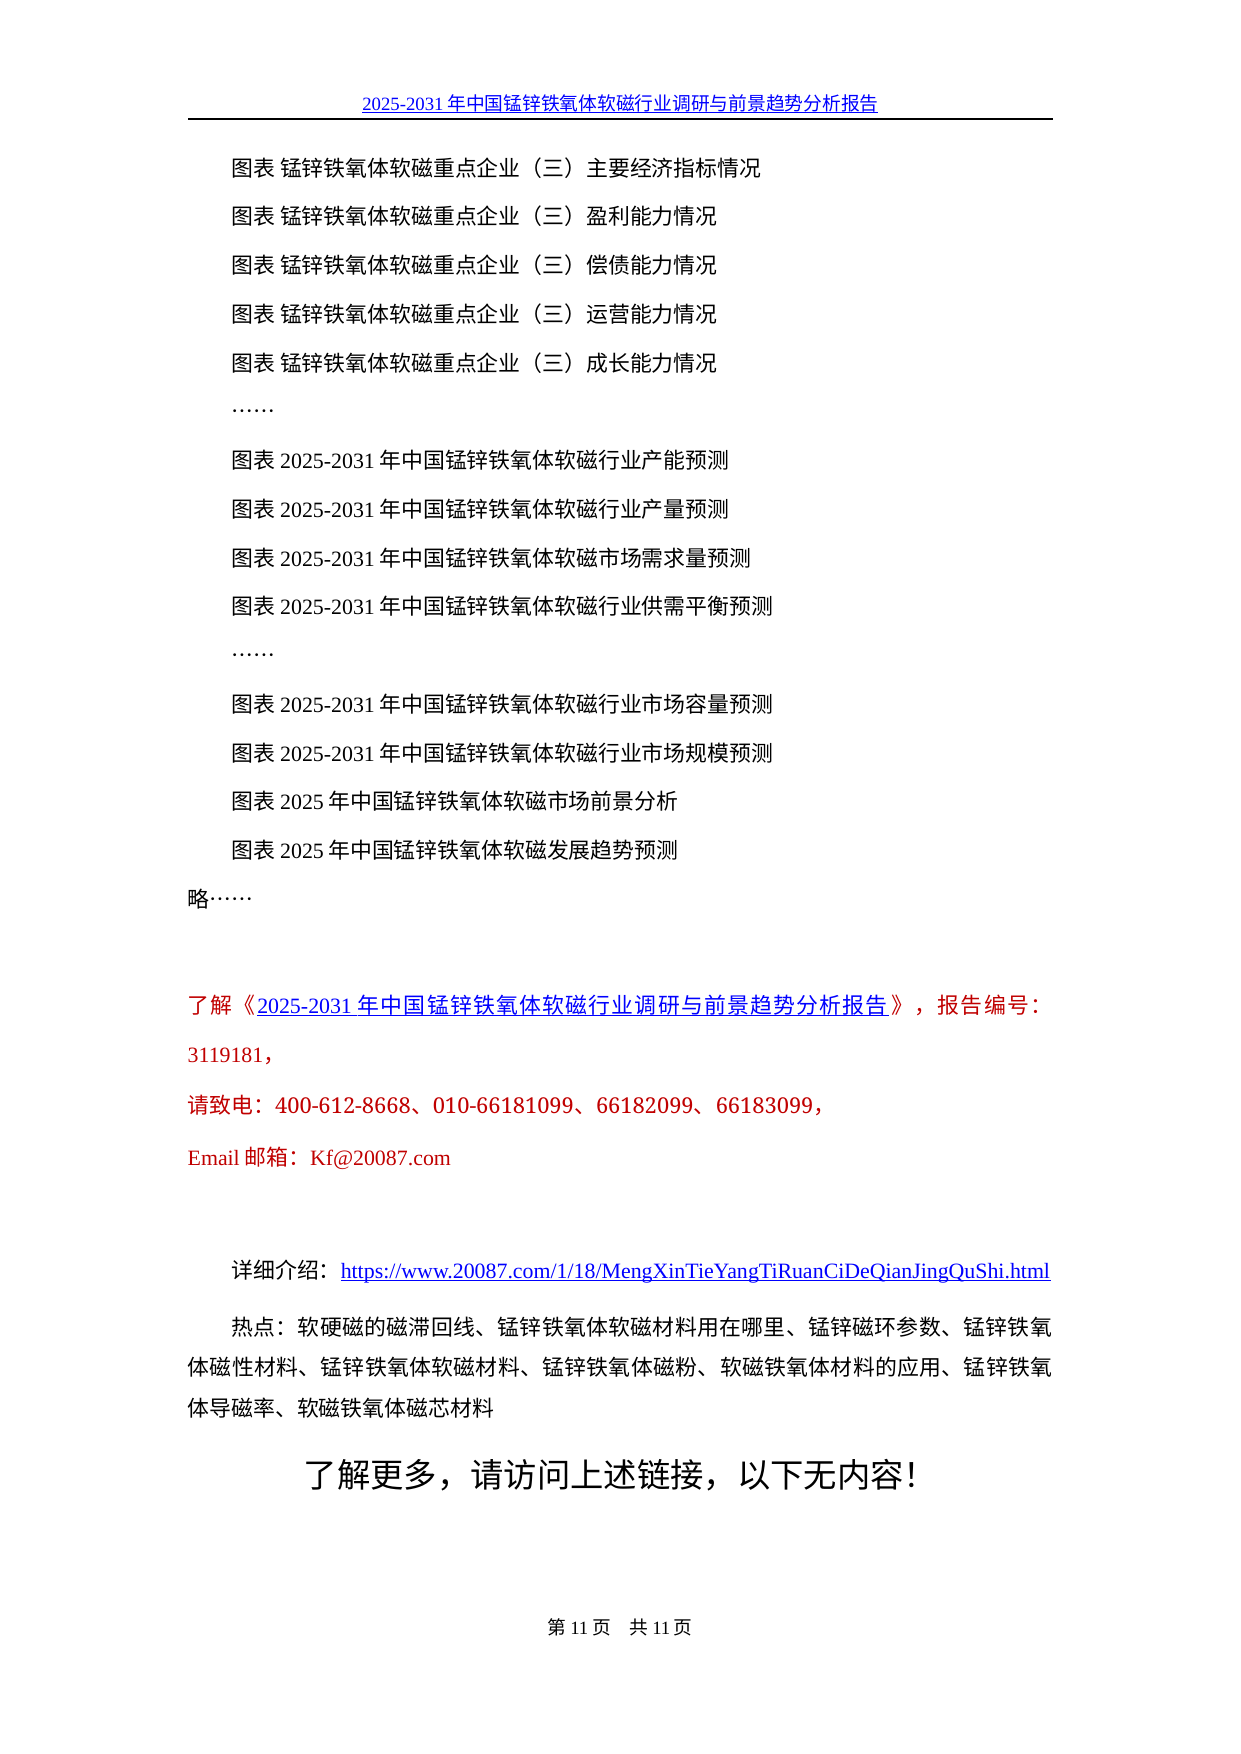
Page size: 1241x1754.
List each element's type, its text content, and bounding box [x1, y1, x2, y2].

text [187, 150, 1053, 914]
text 详细介绍：https://www.20087.com/1/18/MengXinTieYangTiRuanCiDeQianJingQuShi.html [187, 1253, 1053, 1285]
text 请致电：400-612-8668、010-66181099、66182099、66183099， [187, 1088, 1053, 1121]
title 了解更多，请访问上述链接，以下无内容！ [187, 1441, 1053, 1506]
text 热点：软硬磁的磁滞回线、锰锌铁氧体软磁材料用在哪里、锰锌磁环参数、锰锌铁氧体磁性材料、锰锌铁氧体软磁材料、锰锌铁氧体磁粉、软磁铁氧体材料的应用、锰锌铁氧体导磁率、软磁铁氧体磁芯材料 [187, 1309, 1053, 1423]
text 了解《2025-2031年中国锰锌铁氧体软磁行业调研与前景趋势分析报告》，报告编号：3119181， [187, 988, 1053, 1069]
text Email邮箱：Kf@20087.com [187, 1140, 1053, 1172]
